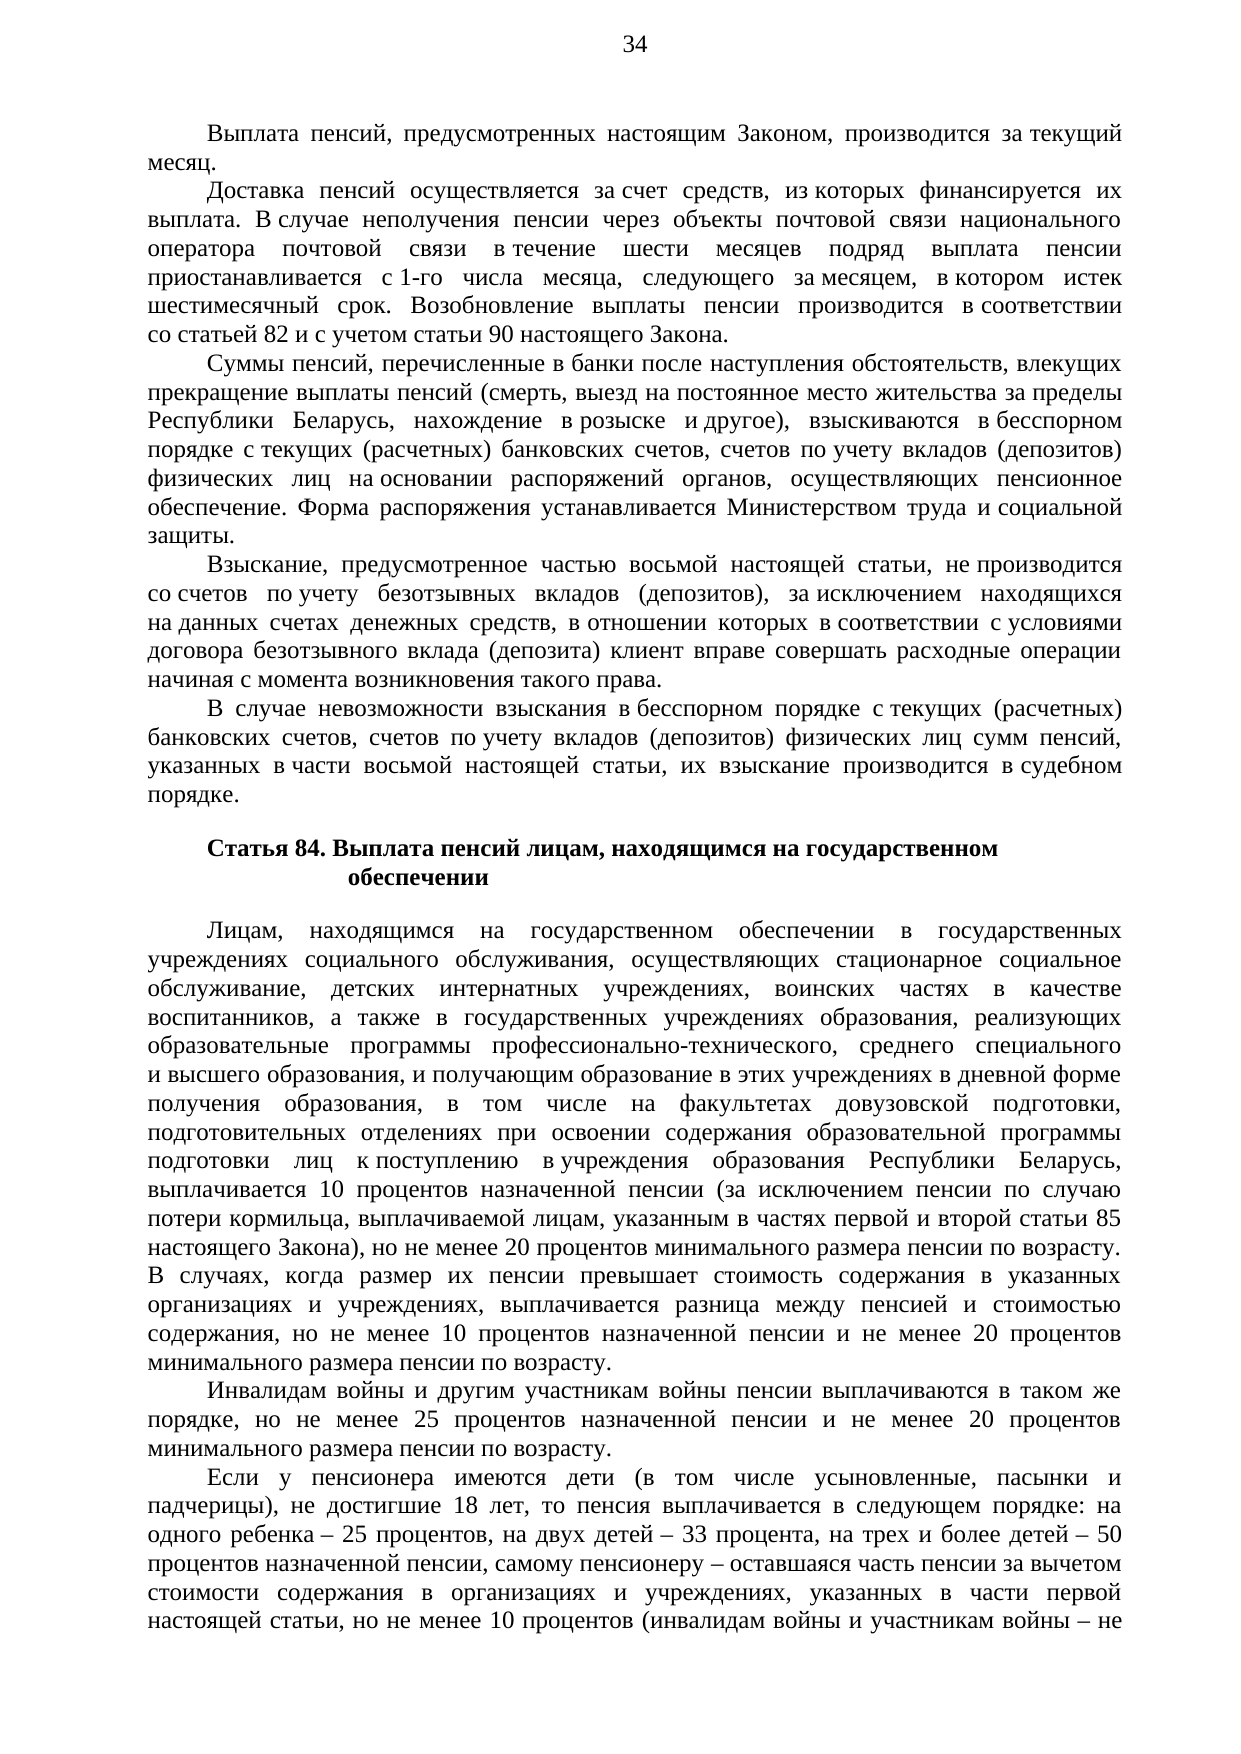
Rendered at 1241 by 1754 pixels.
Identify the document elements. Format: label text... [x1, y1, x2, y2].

text Инвалидам войны и другим участникам войны пенсии выплачиваются в таком же порядке, но не менее 25 процентов назначенной пенсии и не менее 20 процентов минимального размера пенсии по возрасту. [147, 1376, 1122, 1462]
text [147, 1462, 1122, 1634]
text Доставка пенсий осуществляется за счет средств, из которых финансируется их выплата. В случае неполучения пенсии через объекты почтовой связи национального оператора почтовой связи в течение шести месяцев подряд выплата пенсии приостанавливается с 1-го числа месяца, следующего за месяцем, в котором истек шестимесячный срок. Возобновление выплаты пенсии производится в соответствии со статьей 82 и с учетом статьи 90 настоящего Закона. [147, 176, 1122, 348]
text В случае невозможности взыскания в бесспорном порядке с текущих (расчетных) банковских счетов, счетов по учету вкладов (депозитов) физических лиц сумм пенсий, указанных в части восьмой настоящей статьи, их взыскание производится в судебном порядке. [147, 693, 1122, 808]
text Статья 84. Выплата пенсий лицам, находящимся на государственном обеспечении [207, 833, 1122, 891]
text Выплата пенсий, предусмотренных настоящим Законом, производится за текущий месяц. [147, 118, 1122, 176]
text Взыскание, предусмотренное частью восьмой настоящей статьи, не производится со счетов по учету безотзывных вкладов (депозитов), за исключением находящихся на данных счетах денежных средств, в отношении которых в соответствии с условиями договора безотзывного вклада (депозита) клиент вправе совершать расходные операции начиная с момента возникновения такого права. [147, 549, 1122, 693]
text Суммы пенсий, перечисленные в банки после наступления обстоятельств, влекущих прекращение выплаты пенсий (смерть, выезд на постоянное место жительства за пределы Республики Беларусь, нахождение в розыске и другое), взыскиваются в бесспорном порядке с текущих (расчетных) банковских счетов, счетов по учету вкладов (депозитов) физических лиц на основании распоряжений органов, осуществляющих пенсионное обеспечение. Форма распоряжения устанавливается Министерством труда и социальной защиты. [147, 348, 1122, 549]
text Лицам, находящимся на государственном обеспечении в государственных учреждениях социального обслуживания, осуществляющих стационарное социальное обслуживание, детских интернатных учреждениях, воинских частях в качестве воспитанников, а также в государственных учреждениях образования, реализующих образовательные программы профессионально-технического, среднего специального и высшего образования, и получающим образование в этих учреждениях в дневной форме получения образования, в том числе на факультетах довузовской подготовки, подготовительных отделениях при освоении содержания образовательной программы подготовки лиц к поступлению в учреждения образования Республики Беларусь, выплачивается 10 процентов назначенной пенсии (за исключением пенсии по случаю потери кормильца, выплачиваемой лицам, указанным в частях первой и второй статьи 85 настоящего Закона), но не менее 20 процентов минимального размера пенсии по возрасту. В случаях, когда размер их пенсии превышает стоимость содержания в указанных организациях и учреждениях, выплачивается разница между пенсией и стоимостью содержания, но не менее 10 процентов назначенной пенсии и не менее 20 процентов минимального размера пенсии по возрасту. [147, 916, 1122, 1376]
